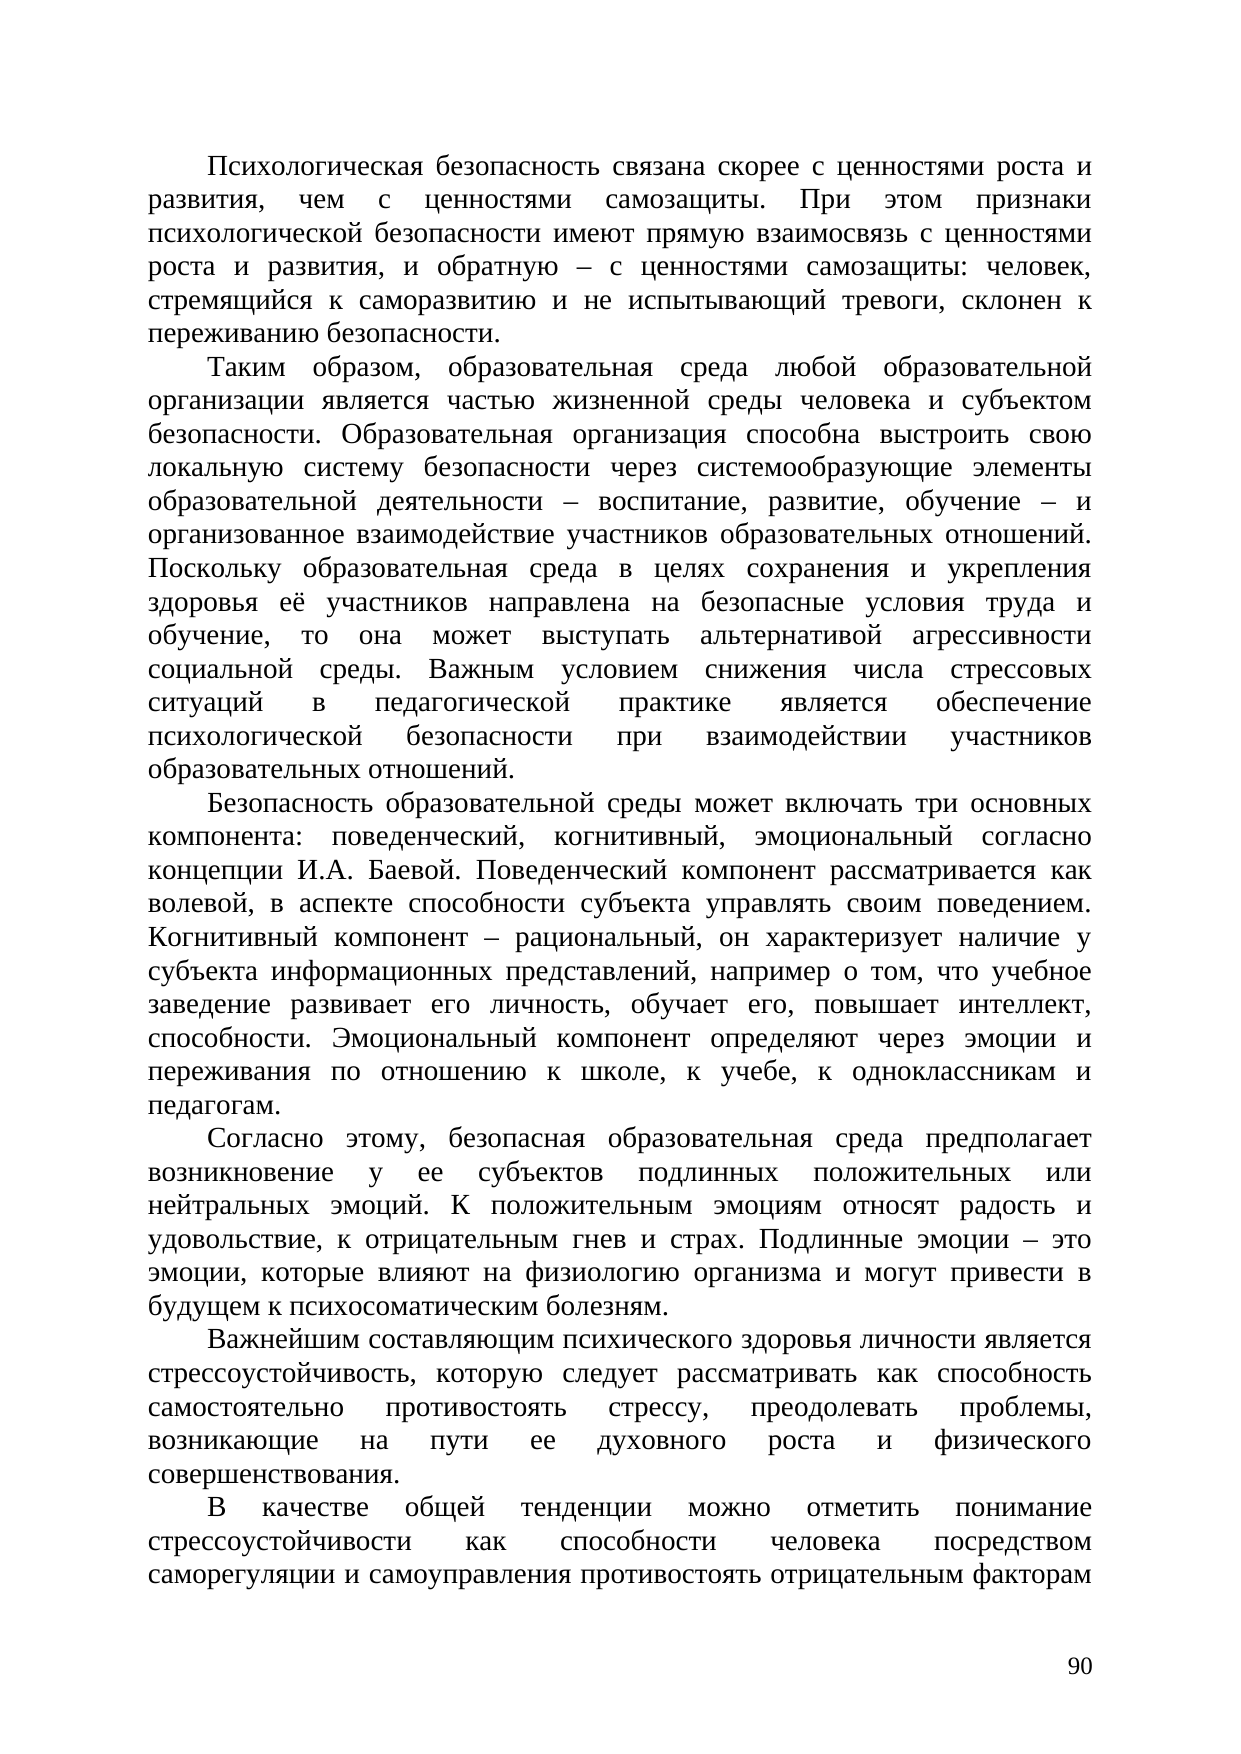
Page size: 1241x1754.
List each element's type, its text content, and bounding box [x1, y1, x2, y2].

text Таким образом, образовательная среда любой образовательной организации является частью жизненной среды человека и субъектом безопасности. Образовательная организация способна выстроить свою локальную систему безопасности через системообразующие элементы образовательной деятельности – воспитание, развитие, обучение – и организованное взаимодействие участников образовательных отношений. Поскольку образовательная среда в целях сохранения и укрепления здоровья её участников направлена на безопасные условия труда и обучение, то она может выступать альтернативой агрессивности социальной среды. Важным условием снижения числа стрессовых ситуаций в педагогической практике является обеспечение психологической безопасности при взаимодействии участников образовательных отношений. [148, 349, 1092, 785]
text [148, 1489, 1092, 1590]
text Безопасность образовательной среды может включать три основных компонента: поведенческий, когнитивный, эмоциональный согласно концепции И.А. Баевой. Поведенческий компонент рассматривается как волевой, в аспекте способности субъекта управлять своим поведением. Когнитивный компонент – рациональный, он характеризует наличие у субъекта информационных представлений, например о том, что учебное заведение развивает его личность, обучает его, повышает интеллект, способности. Эмоциональный компонент определяют через эмоции и переживания по отношению к школе, к учебе, к одноклассникам и педагогам. [148, 785, 1092, 1120]
text Согласно этому, безопасная образовательная среда предполагает возникновение у ее субъектов подлинных положительных или нейтральных эмоций. К положительным эмоциям относят радость и удовольствие, к отрицательным гнев и страх. Подлинные эмоции – это эмоции, которые влияют на физиологию организма и могут привести в будущем к психосоматическим болезням. [148, 1120, 1092, 1322]
text Важнейшим составляющим психического здоровья личности является стрессоустойчивость, которую следует рассматривать как способность самостоятельно противостоять стрессу, преодолевать проблемы, возникающие на пути ее духовного роста и физического совершенствования. [148, 1322, 1092, 1489]
text Психологическая безопасность связана скорее с ценностями роста и развития, чем с ценностями самозащиты. При этом признаки психологической безопасности имеют прямую взаимосвязь с ценностями роста и развития, и обратную – с ценностями самозащиты: человек, стремящийся к саморазвитию и не испытывающий тревоги, склонен к переживанию безопасности. [148, 148, 1092, 349]
